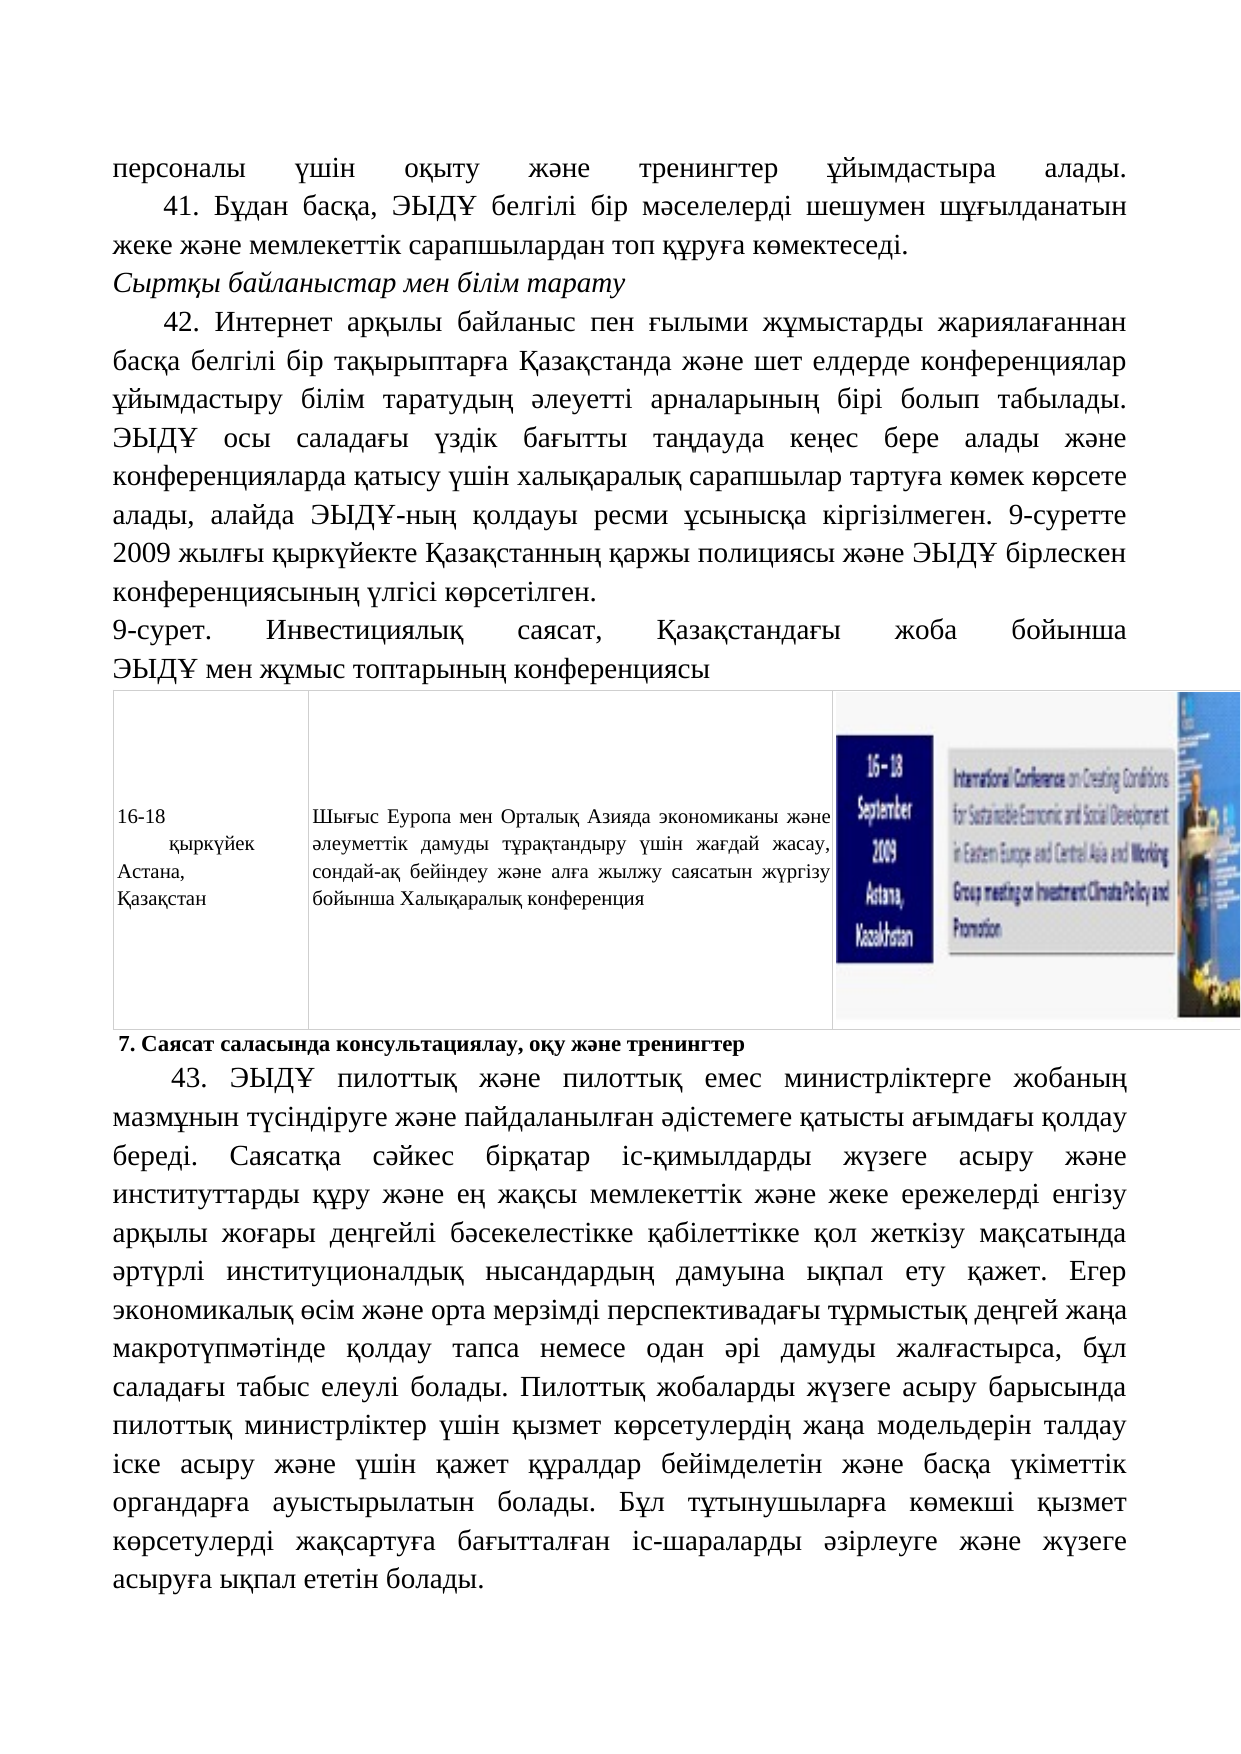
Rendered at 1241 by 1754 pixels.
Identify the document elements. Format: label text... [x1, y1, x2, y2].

text 42. Интернет арқылы байланыс пен ғылыми жұмыстарды жариялағаннан басқа белгілі бір тақырыптарға Қазақстанда және шет елдерде конференциялар ұйымдастыру білім таратудың әлеуетті арналарының бірі болып табылады. ЭЫДҰ осы саладағы үздік бағытты таңдауда кеңес бере алады және конференцияларда қатысу үшін халықаралық сарапшылар тартуға көмек көрсете алады, алайда ЭЫДҰ-ның қолдауы ресми ұсынысқа кіргізілмеген. 9-суретте 2009 жылғы қыркүйекте Қазақстанның қаржы полициясы және ЭЫДҰ бірлескен конференциясының үлгісі көрсетілген. [112, 304, 1128, 607]
table_header Шығыс Еуропа мен Орталық Азияда экономиканы және әлеуметтік дамуды тұрақтандыру үшін жағдай жасау, сондай-ақ бейіндеу және алға жылжу саясатын жүргізу бойынша Халықаралық конференция [309, 691, 832, 1029]
picture [836, 692, 1241, 1022]
table_header [833, 691, 1240, 1029]
text 7. Саясат саласында консультациялау, оқу және тренингтер [112, 1030, 1128, 1057]
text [112, 150, 1128, 261]
text 43. ЭЫДҰ пилоттық және пилоттық емес министрліктерге жобаның мазмұнын түсіндіруге және пайдаланылған әдістемеге қатысты ағымдағы қолдау береді. Саясатқа сәйкес бірқатар іс-қимылдарды жүзеге асыру және институттарды құру және ең жақсы мемлекеттік және жеке ережелерді енгізу арқылы жоғары деңгейлі бәсекелестікке қабілеттікке қол жеткізу мақсатында әртүрлі институционалдық нысандардың дамуына ықпал ету қажет. Егер экономикалық өсім және орта мерзімді перспективадағы тұрмыстық деңгей жаңа макротүпмәтінде қолдау тапса немесе одан әрі дамуды жалғастырса, бұл саладағы табыс елеулі болады. Пилоттық жобаларды жүзеге асыру барысында пилоттық министрліктер үшін қызмет көрсетулердің жаңа модельдерін талдау іске асыру және үшін қажет құралдар бейімделетін және басқа үкіметтік органдарға ауыстырылатын болады. Бұл тұтынушыларға көмекші қызмет көрсетулерді жақсартуға бағытталған іс-шараларды әзірлеуге және жүзеге асыруға ықпал ететін болады. [112, 1061, 1128, 1595]
table_header 16-18 қыркүйек Астана, Қазақстан [114, 691, 308, 1029]
text 9-сурет. Инвестициялық саясат, Қазақстандағы жоба бойынша ЭЫДҰ мен жұмыс топтарының конференциясы [112, 612, 1128, 684]
text Сыртқы байланыстар мен білім тарату [112, 266, 1128, 299]
